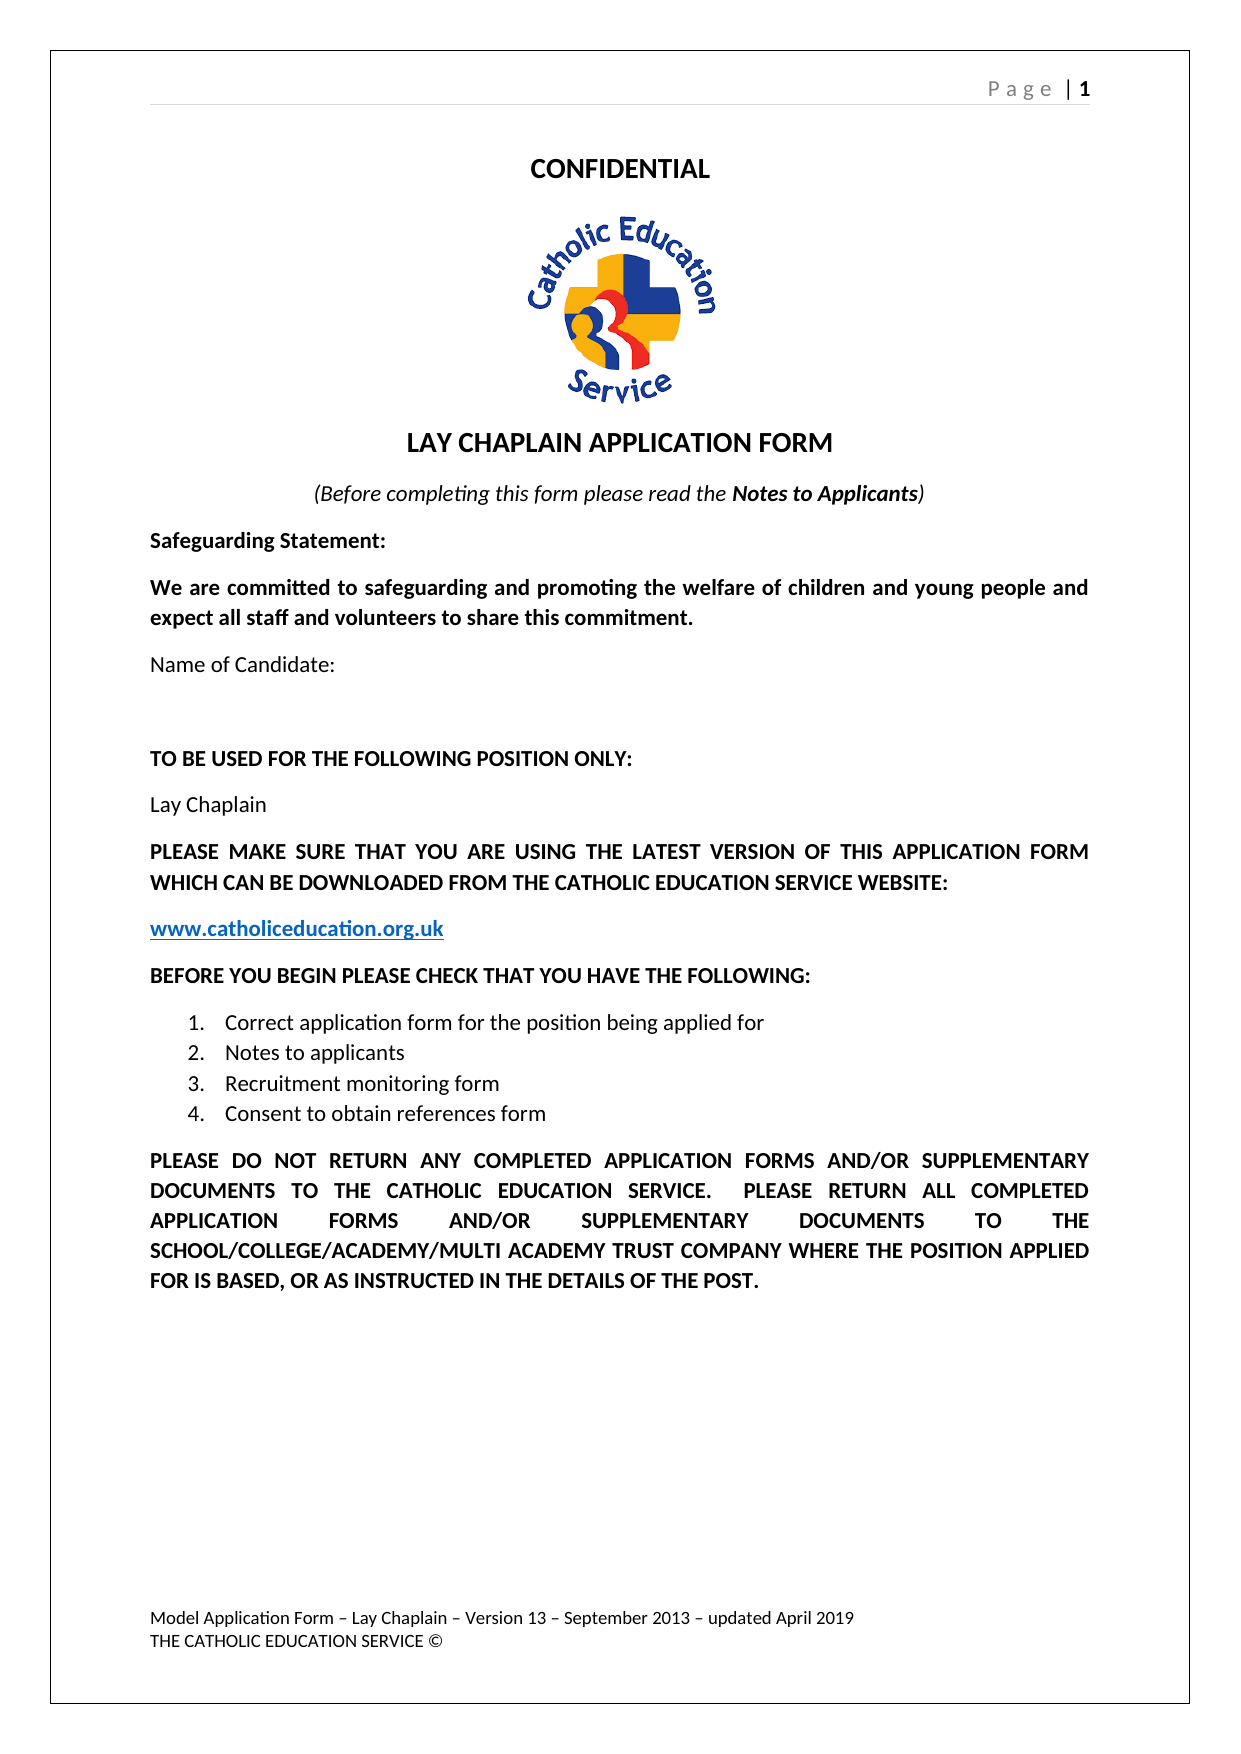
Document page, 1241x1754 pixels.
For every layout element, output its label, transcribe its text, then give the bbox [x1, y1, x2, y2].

list Consent to obtain references form [187, 1099, 1090, 1127]
text TO BE USED FOR THE FOLLOWING POSITION ONLY: [150, 744, 1090, 772]
list Correct application form for the position being applied for [187, 1008, 1090, 1036]
text LAY CHAPLAIN APPLICATION FORM [150, 424, 1090, 459]
text PLEASE DO NOT RETURN ANY COMPLETED APPLICATION FORMS AND/OR SUPPLEMENTARY DOCUMENTS TO THE CATHOLIC EDUCATION SERVICE. PLEASE RETURN ALL COMPLETED APPLICATION FORMS AND/OR SUPPLEMENTARY DOCUMENTS TO THE SCHOOL/COLLEGE/ACADEMY/MULTI ACADEMY TRUST COMPANY WHERE THE POSITION APPLIED FOR IS BASED, OR AS INSTRUCTED IN THE DETAILS OF THE POST. [150, 1146, 1090, 1294]
picture [522, 205, 719, 406]
text Safeguarding Statement: [150, 526, 1090, 554]
text Lay Chaplain [150, 791, 1090, 818]
text BEFORE YOU BEGIN PLEASE CHECK THAT YOU HAVE THE FOLLOWING: [150, 961, 1090, 989]
text We are committed to safeguarding and promoting the welfare of children and young people and expect all staff and volunteers to share this commitment. [150, 573, 1090, 631]
list Notes to applicants [187, 1038, 1090, 1066]
list Recruitment monitoring form [187, 1069, 1090, 1097]
text CONFIDENTIAL [150, 150, 1090, 186]
text PLEASE MAKE SURE THAT YOU ARE USING THE LATEST VERSION OF THIS APPLICATION FORM WHICH CAN BE DOWNLOADED FROM THE CATHOLIC EDUCATION SERVICE WEBSITE: [150, 837, 1090, 896]
text (Before completing this form please read the Notes to Applicants) [150, 479, 1090, 507]
text Name of Candidate: [150, 650, 1090, 678]
text www.catholiceducation.org.uk [150, 914, 1090, 942]
